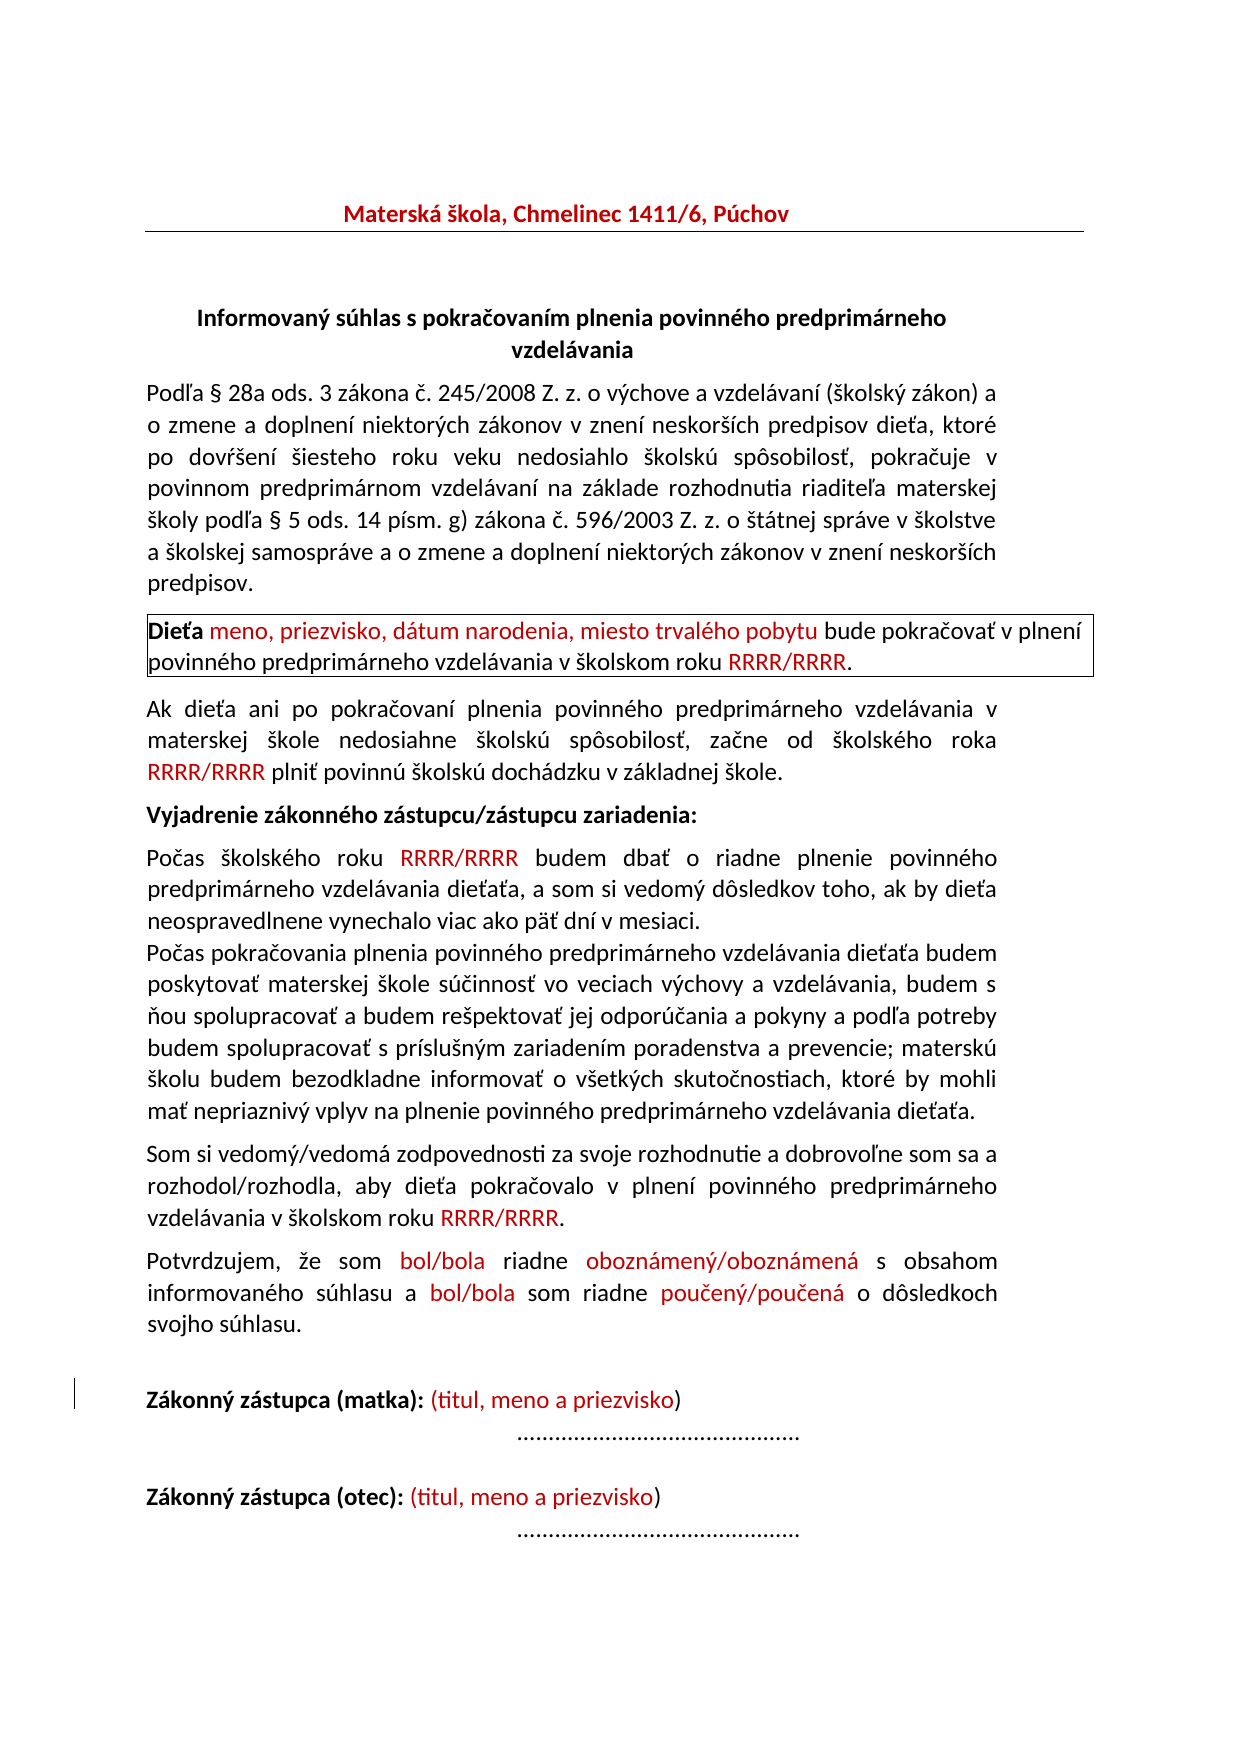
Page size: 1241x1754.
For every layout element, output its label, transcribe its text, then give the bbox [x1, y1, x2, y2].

text Vyjadrenie zákonného zástupcu/zástupcu zariadenia: [146, 799, 1028, 830]
text Potvrdzujem, že som bol/bola riadne oboznámený/oboznámená s obsahom informovaného súhlasu a bol/bola som riadne poučený/poučená o dôsledkoch svojho súhlasu. [146, 1245, 998, 1339]
text Som si vedomý/vedomá zodpovednosti za svoje rozhodnutie a dobrovoľne som sa a rozhodol/rozhodla, aby dieťa pokračovalo v plnení povinného predprimárneho vzdelávania v školskom roku RRRR/RRRR. [146, 1138, 998, 1232]
text Dieťa meno, priezvisko, dátum narodenia, miesto trvalého pobytu bude pokračovať v plnení povinného predprimárneho vzdelávania v školskom roku RRRR/RRRR. [148, 615, 1093, 676]
text Podľa § 28a ods. 3 zákona č. 245/2008 Z. z. o výchove a vzdelávaní (školský zákon) a o zmene a doplnení niektorých zákonov v znení neskorších predpisov dieťa, ktoré po dovŕšení šiesteho roku veku nedosiahlo školskú spôsobilosť, pokračuje v povinnom predprimárnom vzdelávaní na základe rozhodnutia riaditeľa materskej školy podľa § 5 ods. 14 písm. g) zákona č. 596/2003 Z. z. o štátnej správe v školstve a školskej samospráve a o zmene a doplnení niektorých zákonov v znení neskorších predpisov. [146, 378, 998, 598]
text Ak dieťa ani po pokračovaní plnenia povinného predprimárneho vzdelávania v materskej škole nedosiahne školskú spôsobilosť, začne od školského roka RRRR/RRRR plniť povinnú školskú dochádzku v základnej škole. [146, 693, 998, 787]
text Zákonný zástupca (otec): (titul, meno a priezvisko) ............................................. [146, 1481, 1050, 1543]
text Zákonný zástupca (matka): (titul, meno a priezvisko) ............................................. [146, 1384, 1050, 1447]
text Materská škola, Chmelinec 1411/6, Púchov [148, 198, 985, 228]
subtitle Informovaný súhlas s pokračovaním plnenia povinného predprimárneho vzdelávania [148, 302, 996, 365]
text Počas pokračovania plnenia povinného predprimárneho vzdelávania dieťaťa budem poskytovať materskej škole súčinnosť vo veciach výchovy a vzdelávania, budem s ňou spolupracovať a budem rešpektovať jej odporúčania a pokyny a podľa potreby budem spolupracovať s príslušným zariadením poradenstva a prevencie; materskú školu budem bezodkladne informovať o všetkých skutočnostiach, ktoré by mohli mať nepriaznivý vplyv na plnenie povinného predprimárneho vzdelávania dieťaťa. [146, 937, 998, 1126]
text Počas školského roku RRRR/RRRR budem dbať o riadne plnenie povinného predprimárneho vzdelávania dieťaťa, a som si vedomý dôsledkov toho, ak by dieťa neospravedlnene vynechalo viac ako päť dní v mesiaci. [146, 842, 998, 936]
